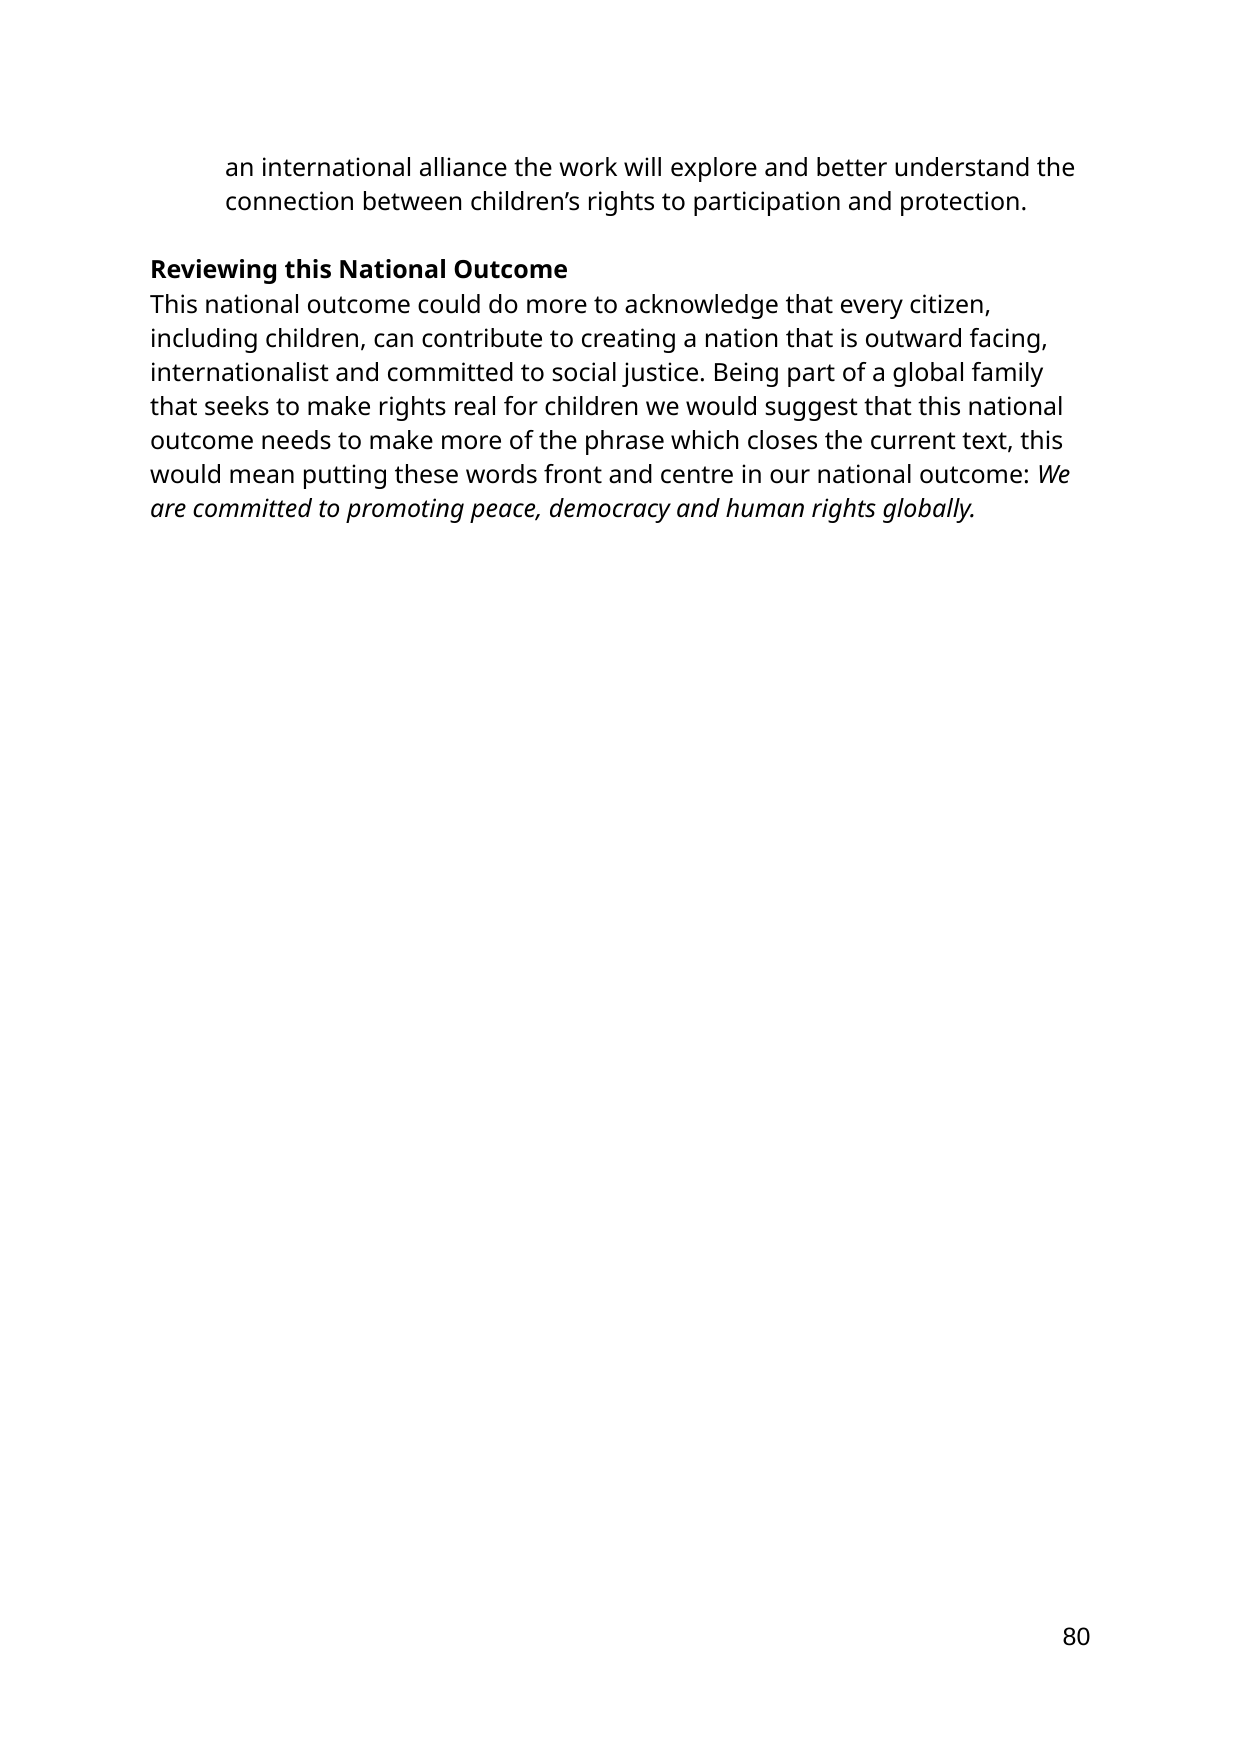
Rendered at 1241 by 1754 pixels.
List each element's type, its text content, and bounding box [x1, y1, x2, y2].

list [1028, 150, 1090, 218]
text This national outcome could do more to acknowledge that every citizen, including children, can contribute to creating a nation that is outward facing, internationalist and committed to social justice. Being part of a global family that seeks to make rights real for children we would suggest that this national outcome needs to make more of the phrase which closes the current text, this would mean putting these words front and centre in our national outcome: We are committed to promoting peace, democracy and human rights globally. [150, 286, 1090, 525]
text Reviewing this National Outcome [150, 252, 1090, 286]
